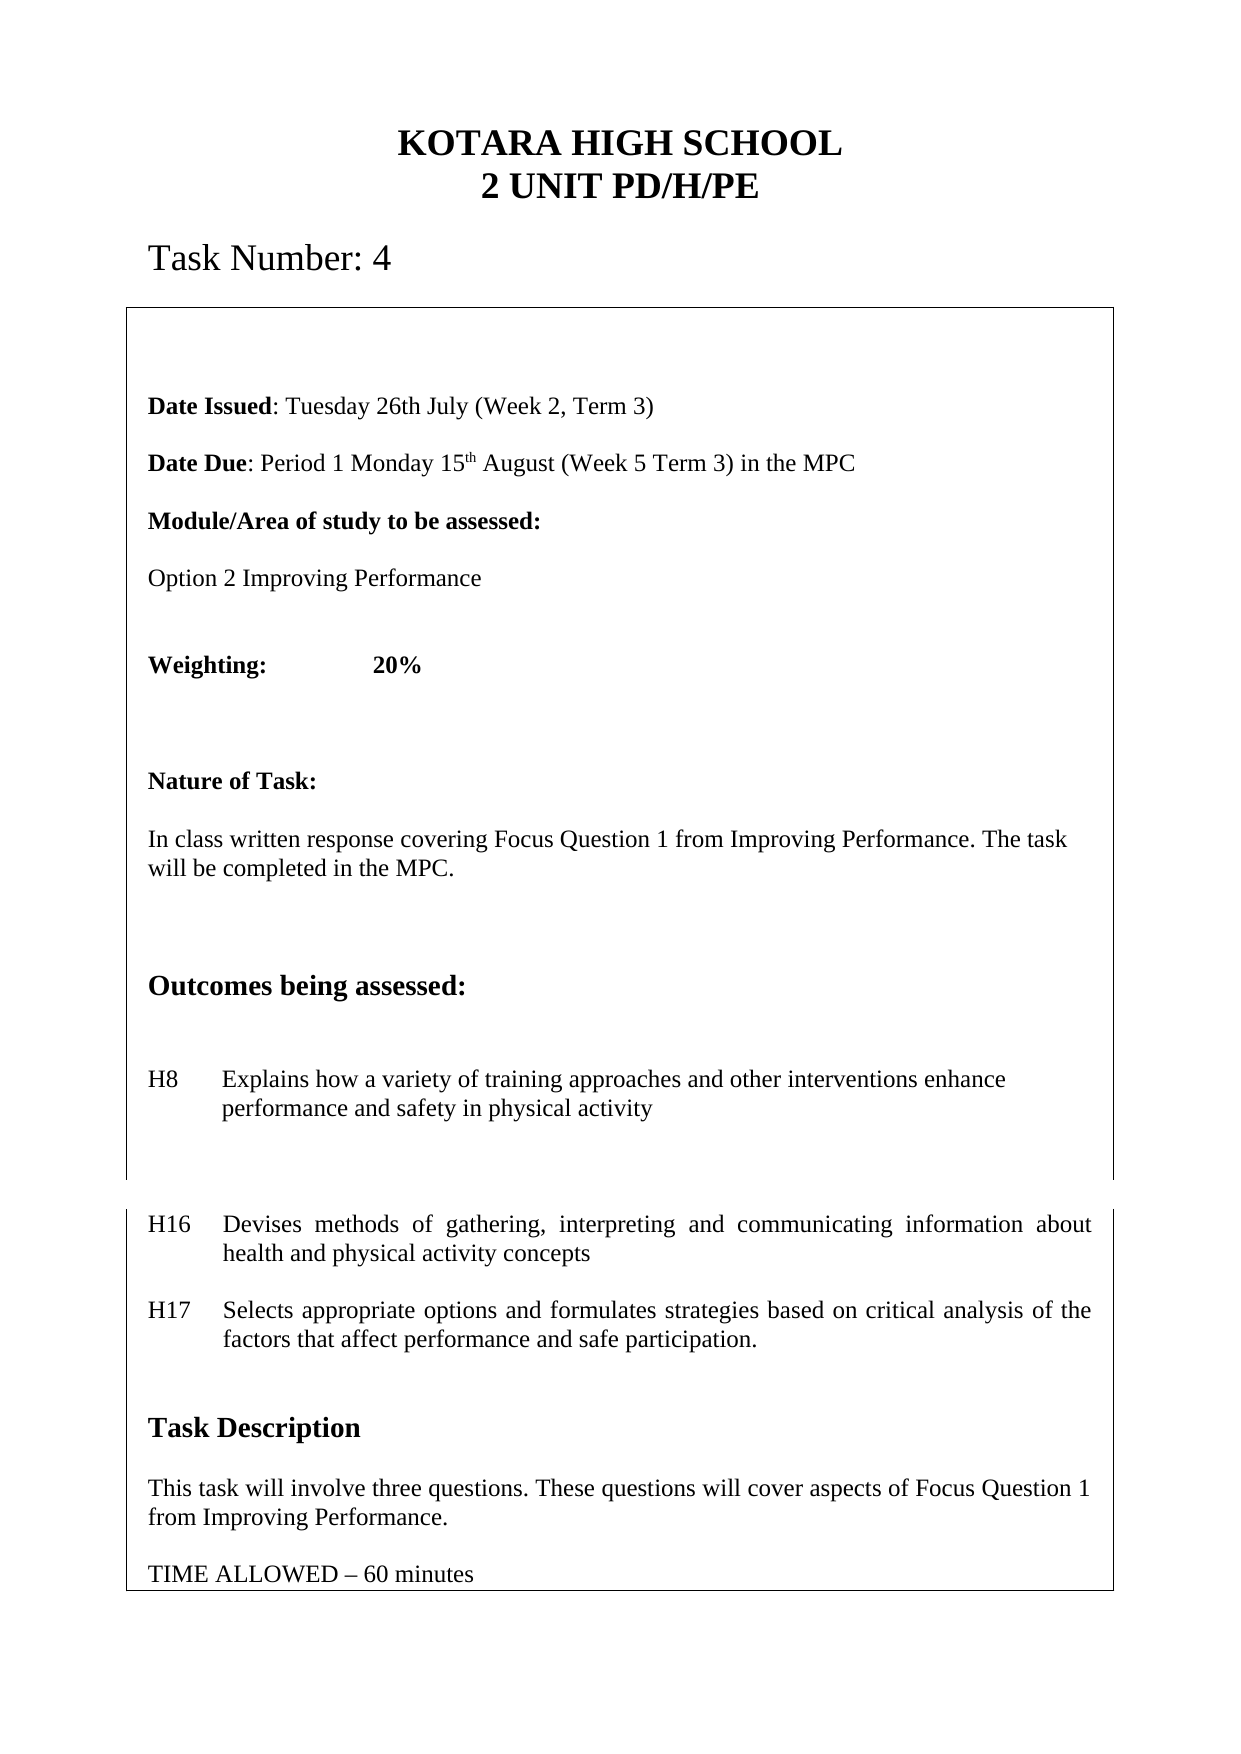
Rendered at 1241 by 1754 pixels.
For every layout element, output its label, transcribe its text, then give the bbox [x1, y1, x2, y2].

text TIME ALLOWED – 60 minutes [127, 1559, 1113, 1590]
subtitle Date Issued: Tuesday 26th July (Week 2, Term 3) [148, 391, 1092, 420]
text Date Due: Period 1 Monday 15th August (Week 5 Term 3) in the MPC [148, 448, 1092, 477]
subtitle Task Description [148, 1410, 1092, 1444]
text Weighting: 20% [127, 599, 1113, 679]
text Outcomes being assessed: [148, 968, 1092, 1002]
text In class written response covering Focus Question 1 from Improving Performance. The task will be completed in the MPC. [127, 802, 1113, 881]
text Nature of Task: [127, 744, 1113, 795]
text Option 2 Improving Performance [148, 563, 1092, 592]
subtitle Task Number: 4 [148, 235, 1092, 278]
text Module/Area of study to be assessed: [148, 506, 1092, 535]
text H16 Devises methods of gathering, interpreting and communicating information about health and physical activity concepts [127, 1209, 1113, 1266]
text H8 Explains how a variety of training approaches and other interventions enhance performance and safety in physical activity [127, 1064, 1113, 1122]
subtitle 2 UNIT PD/H/PE [148, 163, 1092, 206]
text This task will involve three questions. These questions will cover aspects of Focus Question 1 from Improving Performance. [127, 1473, 1113, 1530]
text H17 Selects appropriate options and formulates strategies based on critical analysis of the factors that affect performance and safe participation. [148, 1295, 1092, 1353]
